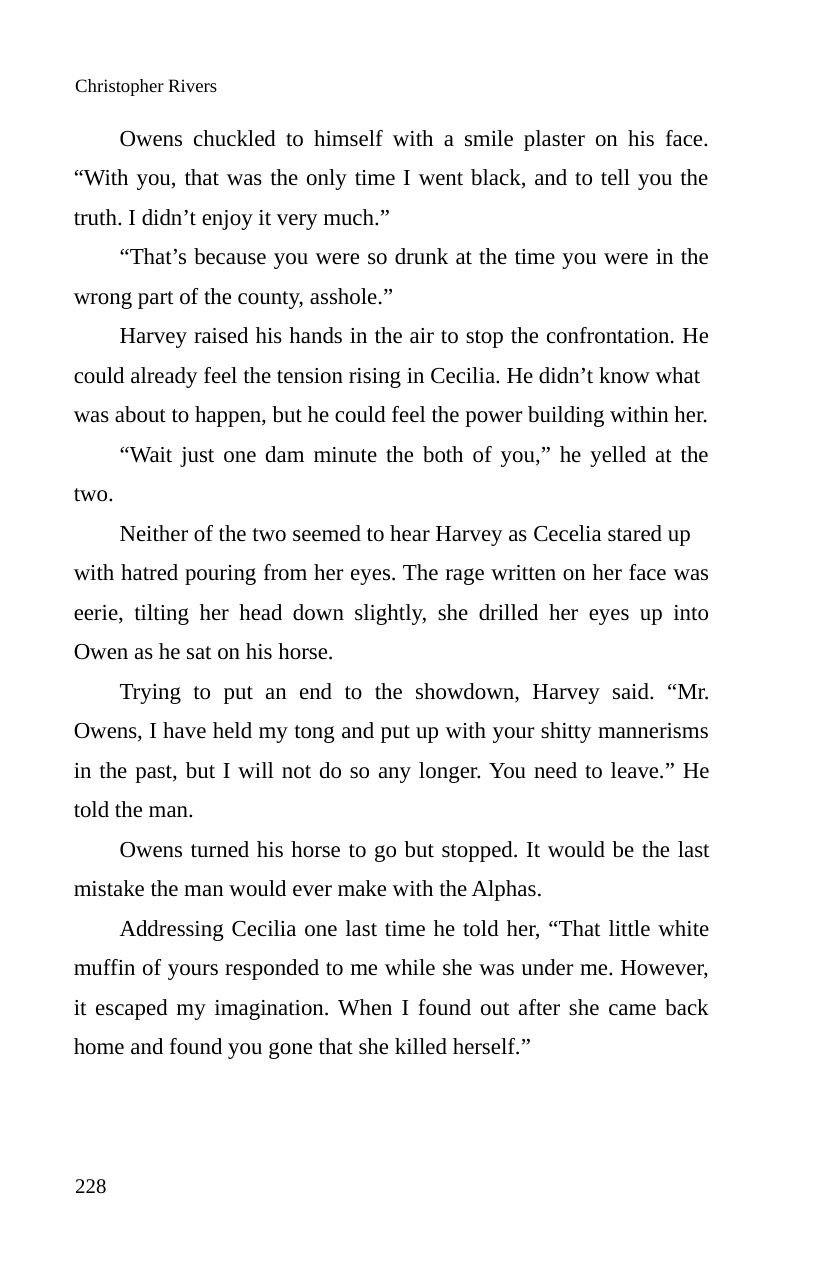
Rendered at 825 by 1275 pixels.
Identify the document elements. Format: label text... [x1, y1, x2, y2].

text “That’s because you were so drunk at the time you were in the wrong part of the county, asshole.” [73, 243, 710, 309]
text Harvey raised his hands in the air to stop the confrontation. He could already feel the tension rising in Cecilia. He didn’t know what [73, 322, 710, 388]
text Trying to put an end to the showdown, Harvey said. “Mr. Owens, I have held my tong and put up with your shitty mannerisms in the past, but I will not do so any longer. You need to leave.” He told the man. [73, 678, 710, 822]
text was about to happen, but he could feel the power building within her. [73, 401, 710, 428]
text Owens chuckled to himself with a smile plaster on his face. “With you, that was the only time I went black, and to tell you the truth. I didn’t enjoy it very much.” [73, 125, 710, 230]
text Neither of the two seemed to hear Harvey as Cecelia stared up [73, 520, 710, 546]
text Addressing Cecilia one last time he told her, “That little white muffin of yours responded to me while she was under me. However, it escaped my imagination. When I found out after she came back home and found you gone that she killed herself.” [73, 914, 710, 1059]
text with hatred pouring from her eyes. The rage written on her face was eerie, tilting her head down slightly, she drilled her eyes up into Owen as he sat on his horse. [73, 559, 710, 664]
text “Wait just one dam minute the both of you,” he yelled at the two. [73, 441, 710, 507]
text Owens turned his horse to go but stopped. It would be the last mistake the man would ever make with the Alphas. [73, 836, 710, 901]
